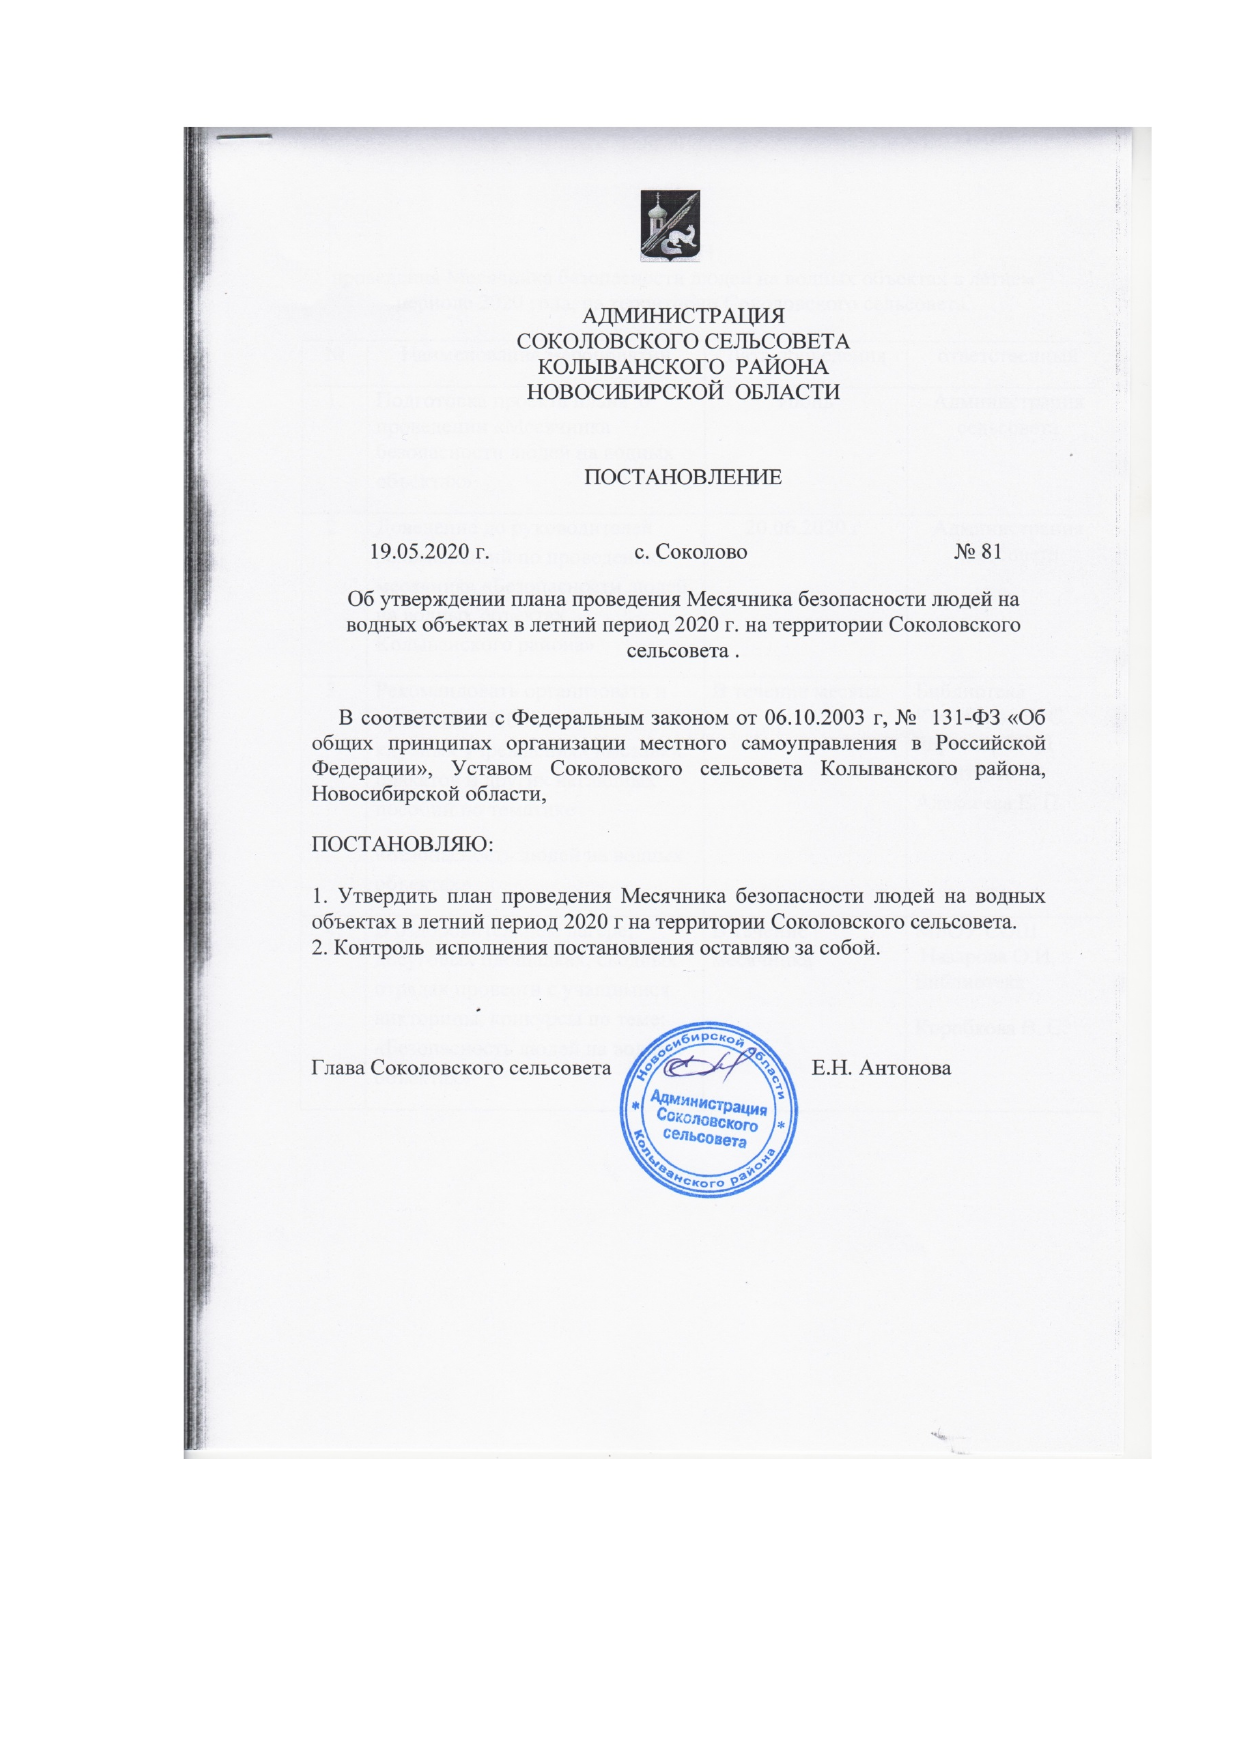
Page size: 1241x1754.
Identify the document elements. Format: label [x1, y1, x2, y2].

picture [177, 118, 1152, 1459]
